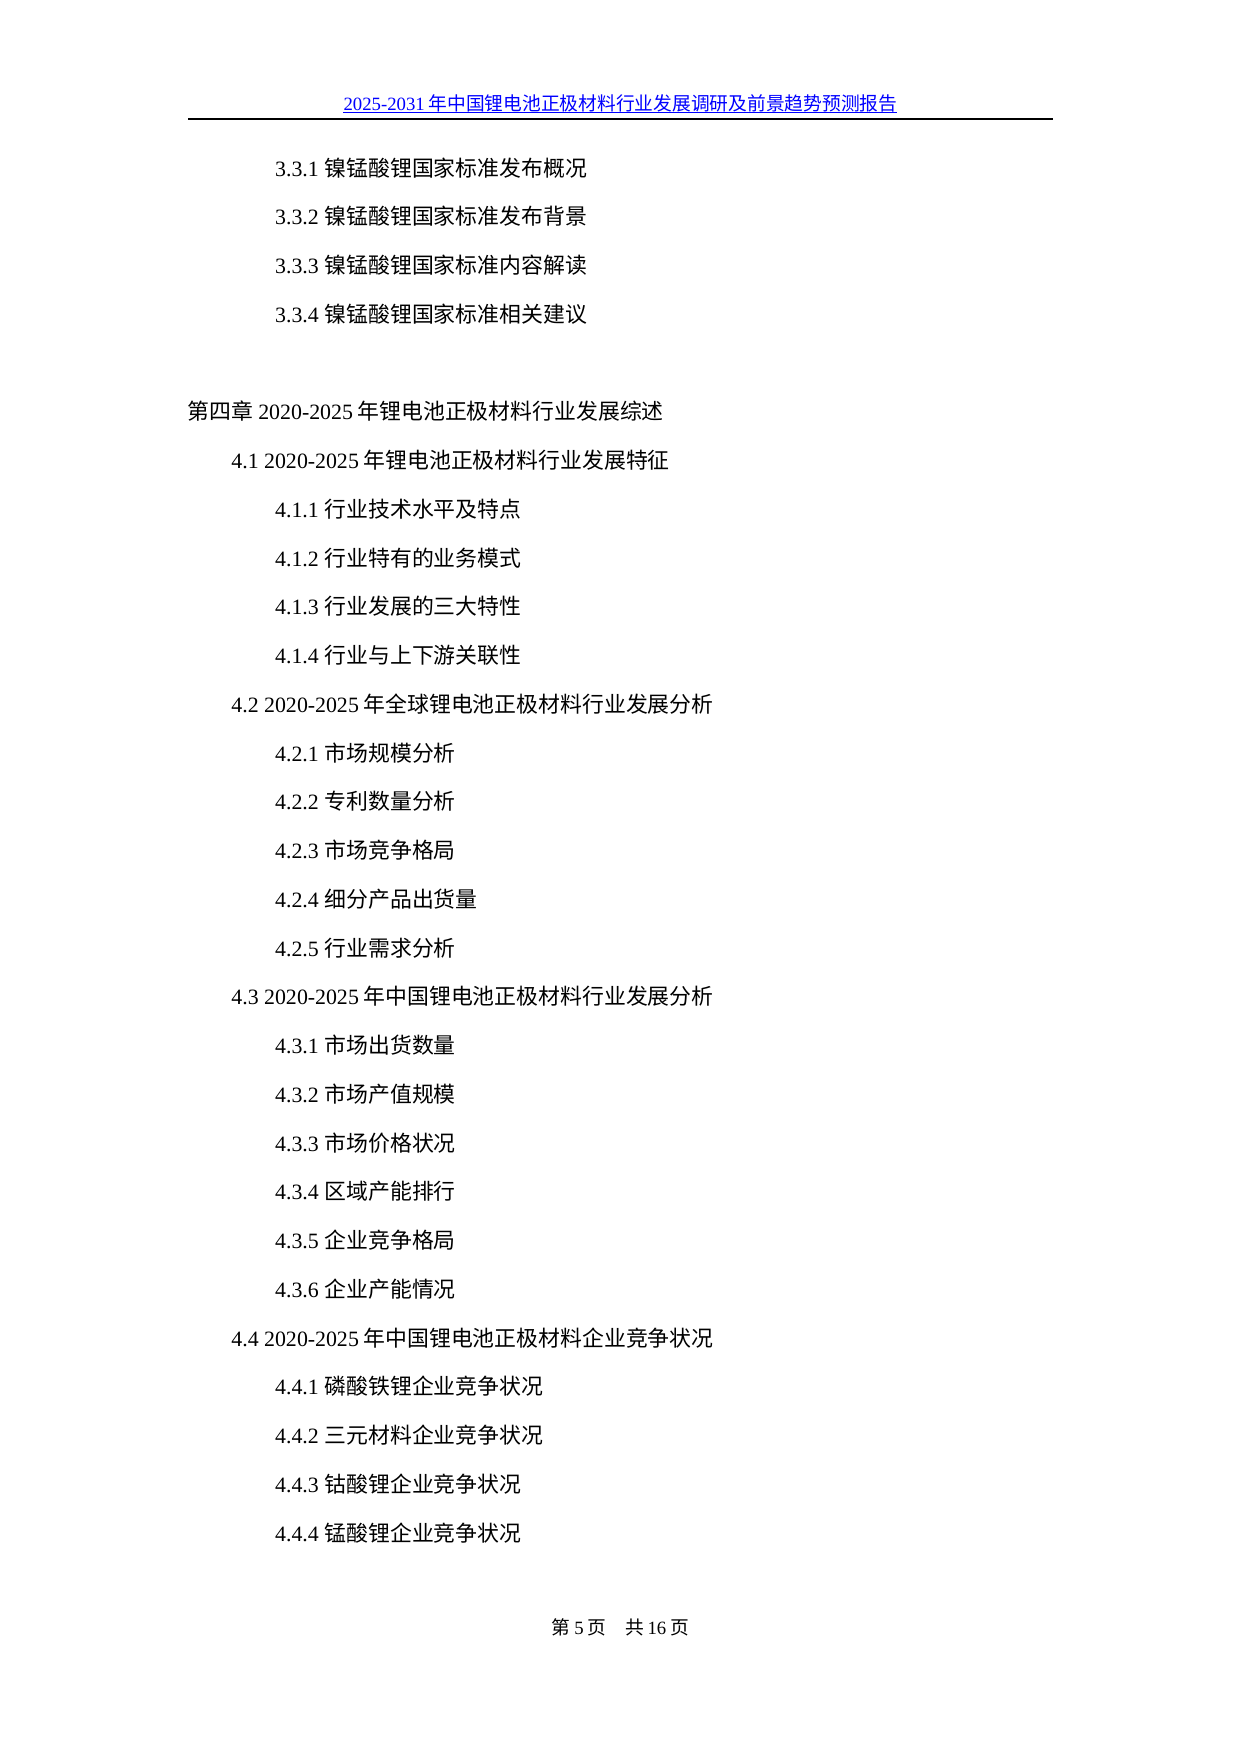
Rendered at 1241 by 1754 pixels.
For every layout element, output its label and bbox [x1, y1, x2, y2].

text [187, 150, 1053, 1548]
